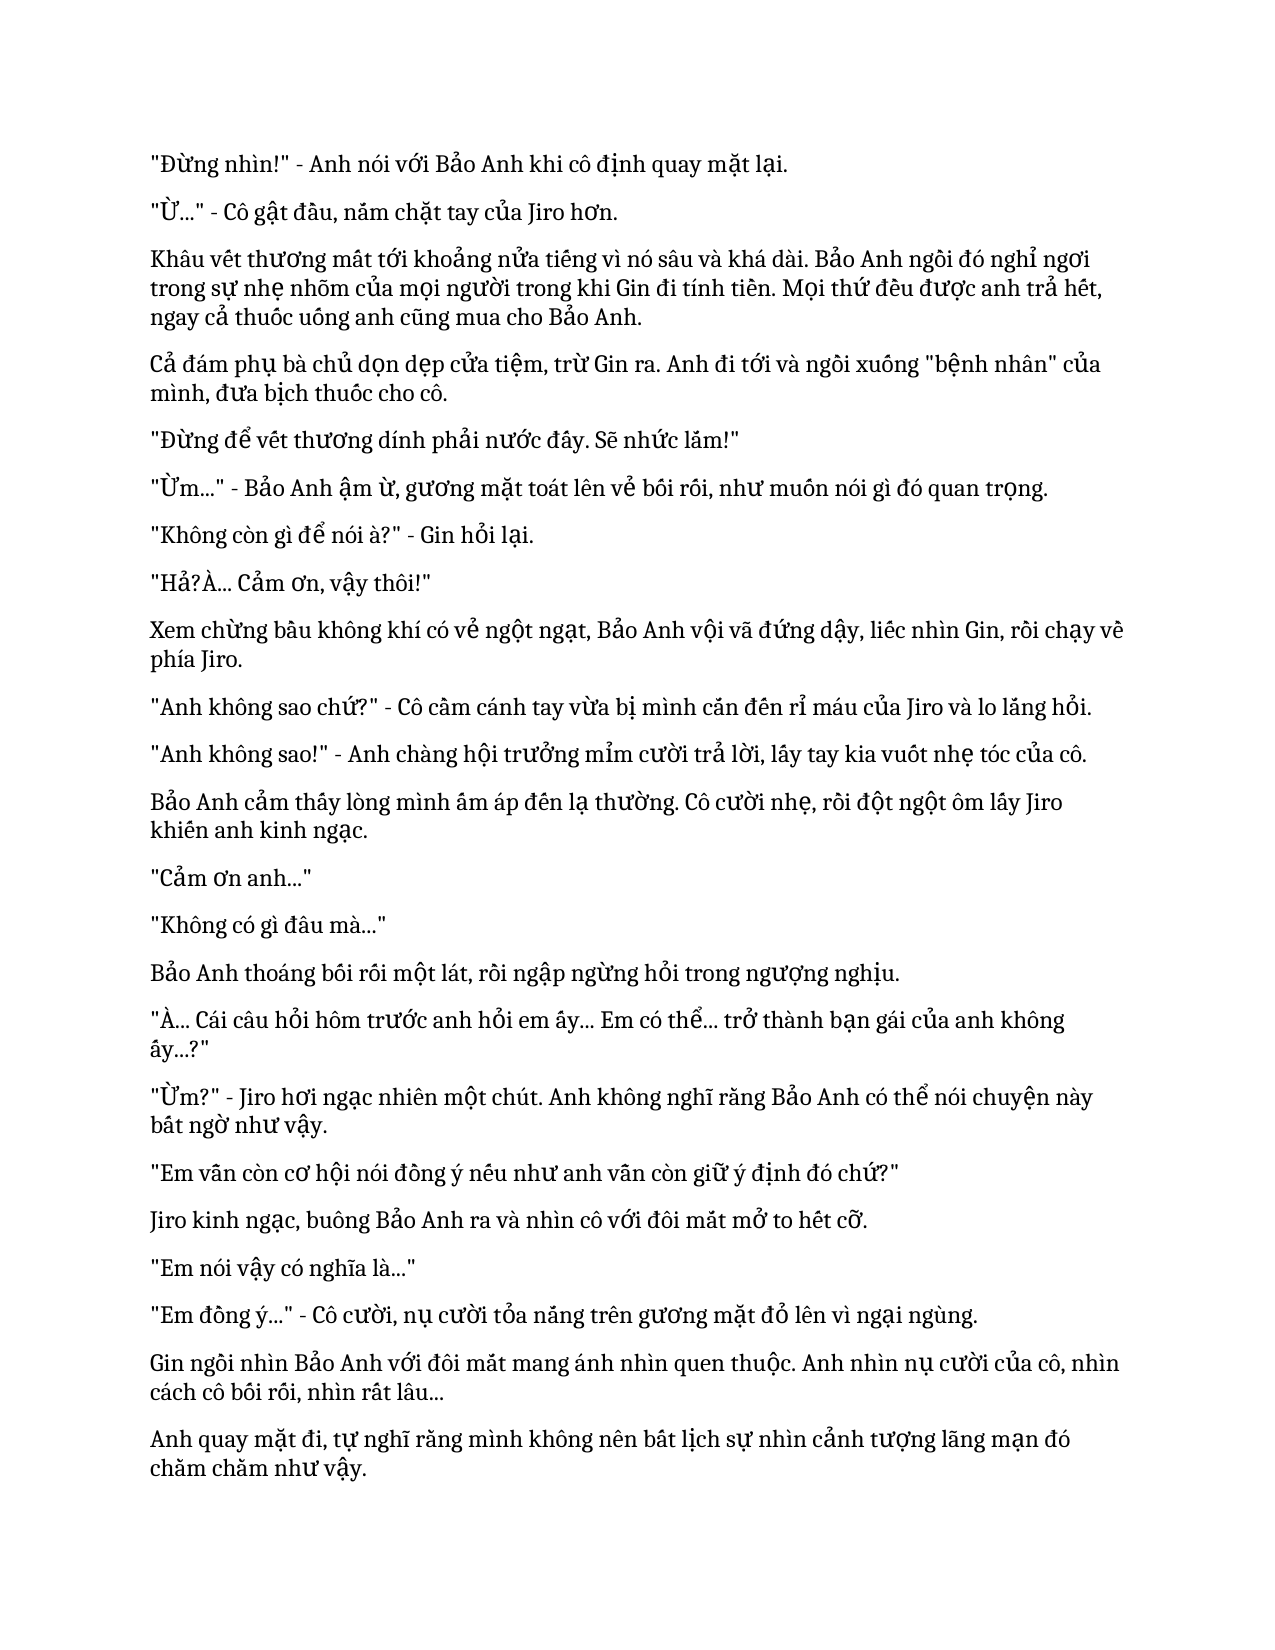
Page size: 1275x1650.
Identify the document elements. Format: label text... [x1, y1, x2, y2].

text "Ừ..." - Cô gật đầu, nắm chặt tay của Jiro hơn. [150, 197, 1125, 226]
text Jiro kinh ngạc, buông Bảo Anh ra và nhìn cô với đôi mắt mở to hết cỡ. [150, 1206, 1125, 1235]
text "Không có gì đâu mà..." [150, 911, 1125, 940]
text Khâu vết thương mất tới khoảng nửa tiếng vì nó sâu và khá dài. Bảo Anh ngồi đó nghỉ ngơi trong sự nhẹ nhõm của mọi người trong khi Gin đi tính tiền. Mọi thứ đều được anh trả hết, ngay cả thuốc uống anh cũng mua cho Bảo Anh. [150, 245, 1125, 331]
text "Cảm ơn anh..." [150, 864, 1125, 892]
text Gin ngồi nhìn Bảo Anh với đôi mắt mang ánh nhìn quen thuộc. Anh nhìn nụ cười của cô, nhìn cách cô bối rối, nhìn rất lâu... [150, 1349, 1125, 1406]
text "Em nói vậy có nghĩa là..." [150, 1254, 1125, 1282]
text "Em đồng ý..." - Cô cười, nụ cười tỏa nắng trên gương mặt đỏ lên vì ngại ngùng. [150, 1301, 1125, 1330]
text "Không còn gì để nói à?" - Gin hỏi lại. [150, 521, 1125, 550]
text "Đừng để vết thương dính phải nước đấy. Sẽ nhức lắm!" [150, 426, 1125, 455]
text "Anh không sao!" - Anh chàng hội trưởng mỉm cười trả lời, lấy tay kia vuốt nhẹ tóc của cô. [150, 740, 1125, 769]
text Xem chừng bầu không khí có vẻ ngột ngạt, Bảo Anh vội vã đứng dậy, liếc nhìn Gin, rồi chạy về phía Jiro. [150, 616, 1125, 674]
text Anh quay mặt đi, tự nghĩ rằng mình không nên bất lịch sự nhìn cảnh tượng lãng mạn đó chằm chằm như vậy. [150, 1425, 1125, 1482]
text "Em vẫn còn cơ hội nói đồng ý nếu như anh vẫn còn giữ ý định đó chứ?" [150, 1159, 1125, 1187]
text Bảo Anh cảm thấy lòng mình ấm áp đến lạ thường. Cô cười nhẹ, rồi đột ngột ôm lấy Jiro khiến anh kinh ngạc. [150, 787, 1125, 845]
text "Đừng nhìn!" - Anh nói với Bảo Anh khi cô định quay mặt lại. [150, 150, 1125, 179]
text "Hả?À... Cảm ơn, vậy thôi!" [150, 569, 1125, 597]
text Cả đám phụ bà chủ dọn dẹp cửa tiệm, trừ Gin ra. Anh đi tới và ngồi xuống "bệnh nhân" của mình, đưa bịch thuốc cho cô. [150, 350, 1125, 407]
text Bảo Anh thoáng bối rối một lát, rồi ngập ngừng hỏi trong ngượng nghịu. [150, 959, 1125, 987]
text "Anh không sao chứ?" - Cô cầm cánh tay vừa bị mình cắn đến rỉ máu của Jiro và lo lắng hỏi. [150, 692, 1125, 721]
text "Ừm..." - Bảo Anh ậm ừ, gương mặt toát lên vẻ bối rối, như muốn nói gì đó quan trọng. [150, 474, 1125, 502]
text "À... Cái câu hỏi hôm trước anh hỏi em ấy... Em có thể... trở thành bạn gái của anh không ấy...?" [150, 1006, 1125, 1064]
text "Ừm?" - Jiro hơi ngạc nhiên một chút. Anh không nghĩ rằng Bảo Anh có thể nói chuyện này bất ngờ như vậy. [150, 1082, 1125, 1140]
